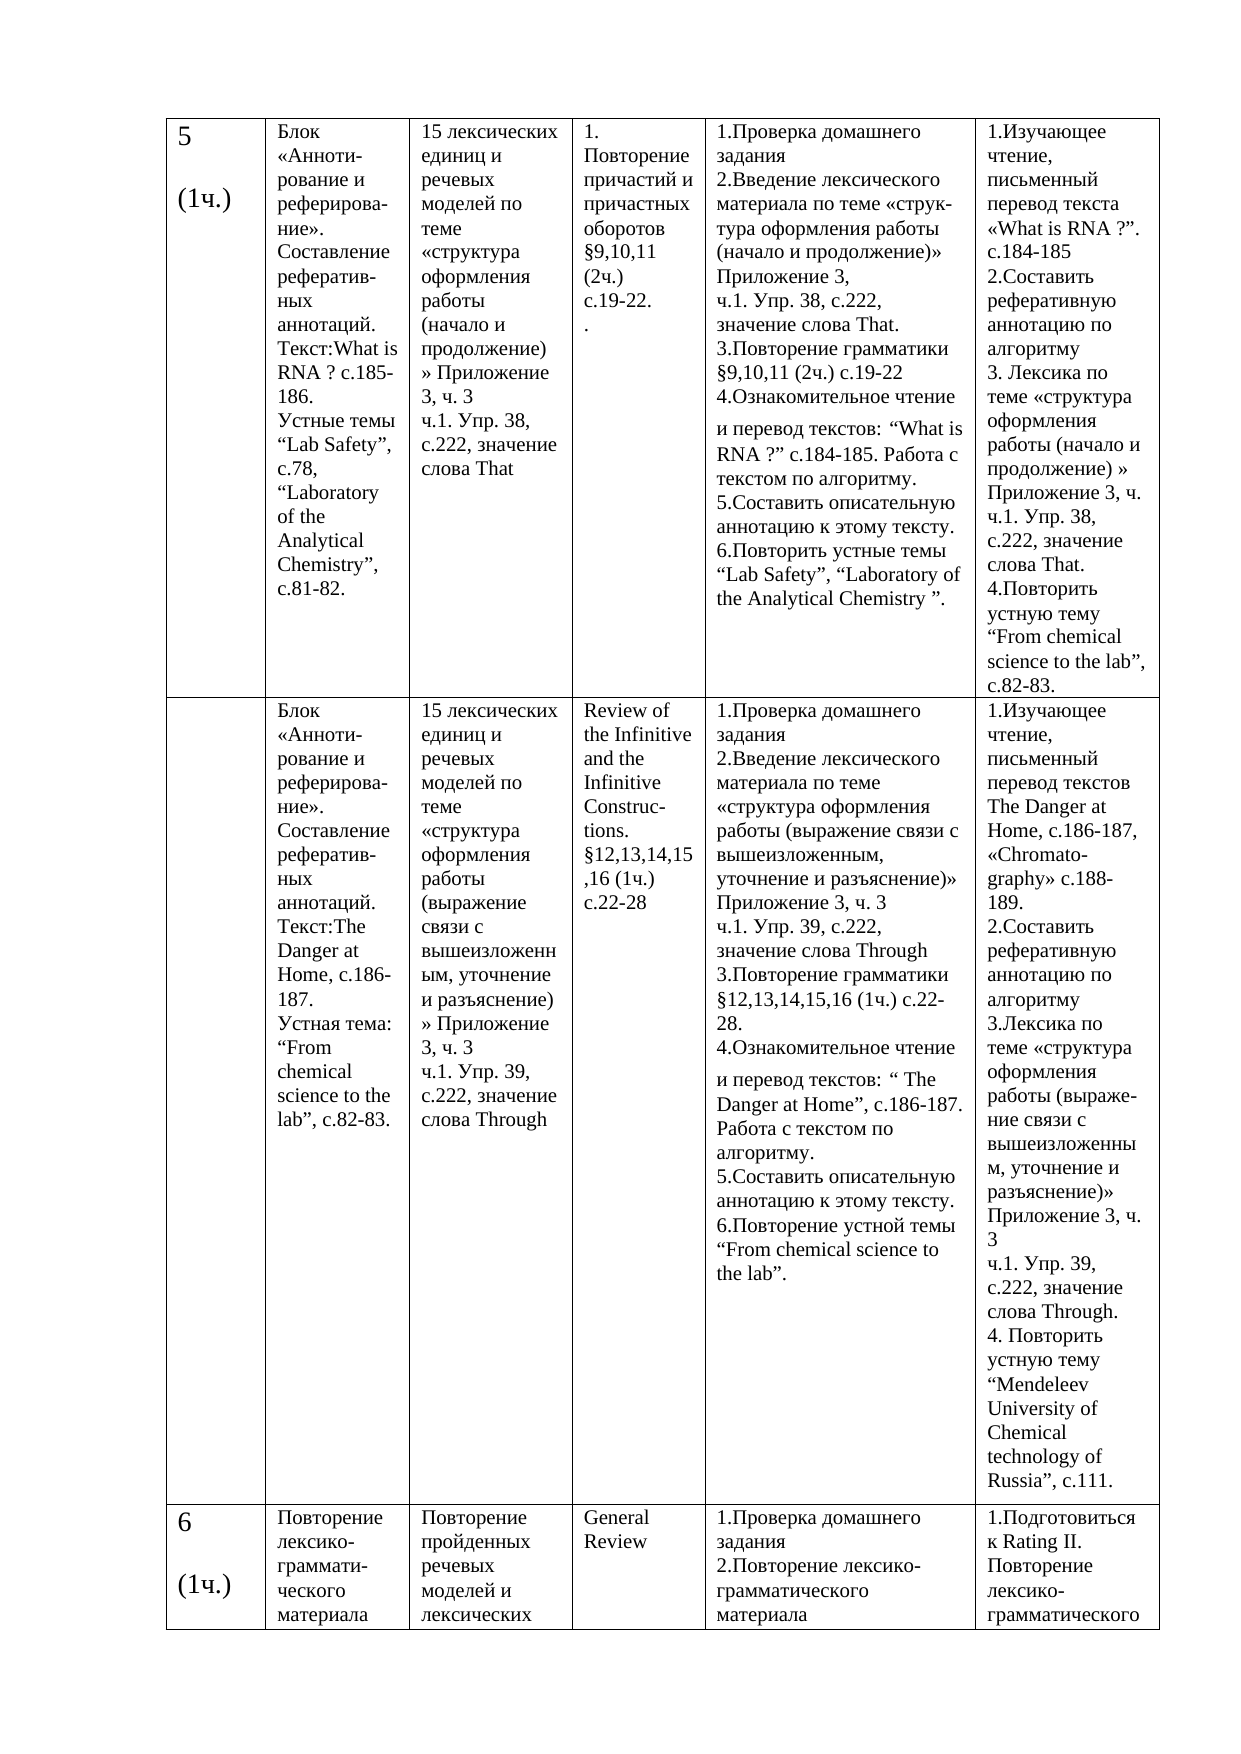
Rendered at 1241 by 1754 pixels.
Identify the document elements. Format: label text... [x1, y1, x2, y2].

table_cell 15 лексических единиц и речевых моделей по теме «структура оформления работы (выражение связи с вышеизложенным, уточнение и разъяснение) » Приложение 3, ч. 3 ч.1. Упр. 39, с.222, значение слова Through [410, 698, 572, 1504]
table_cell Review of the Infinitive and the Infinitive Construc-tions. §12,13,14,15,16 (1ч.) с.22-28 [573, 698, 705, 1504]
table_cell 1.Изучающее чтение, письменный перевод текстов The Danger at Home, с.186-187, «Chromato-graphy» с.188-189. 2.Составить реферативную аннотацию по алгоритму 3.Лексика по теме «структура оформления работы (выраже-ние связи с вышеизложенным, уточнение и разъяснение)» Приложение 3, ч. 3 ч.1. Упр. 39, с.222, значение слова Through. 4. Повторить устную тему “Mendeleev University of Chemical technology of Russia”, c.111. [976, 698, 1159, 1504]
table_cell Блок «Анноти-рование и реферирова-ние». Составление рефератив-ных аннотаций. Текст:What is RNA ? с.185-186. Устные темы “Lab Safety”, c.78, “Laboratory of the Analytical Chemistry”, c.81-82. [266, 119, 409, 697]
table_cell 6 (1ч.) [167, 1505, 265, 1628]
table_cell 5 (1ч.) [167, 119, 265, 697]
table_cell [706, 1505, 975, 1628]
table_cell General Review [573, 1505, 705, 1628]
table_cell 1.Изучающее чтение, письменный перевод текста «What is RNA ?”. с.184-185 2.Составить реферативную аннотацию по алгоритму 3. Лексика по теме «структура оформления работы (начало и продолжение) » Приложение 3, ч. ч.1. Упр. 38, с.222, значение слова That. 4.Повторить устную тему “From chemical science to the lab”, c.82-83. [976, 119, 1159, 697]
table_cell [410, 1505, 572, 1628]
table_cell 1. Повторение причастий и причастных оборотов §9,10,11 (2ч.) с.19-22. . [573, 119, 705, 697]
table_cell 15 лексических единиц и речевых моделей по теме «структура оформления работы (начало и продолжение) » Приложение 3, ч. 3 ч.1. Упр. 38, с.222, значение слова That [410, 119, 572, 697]
table_cell 1.Проверка домашнего задания 2.Введение лексического материала по теме «структура оформления работы (выражение связи с вышеизложенным, уточнение и разъяснение)» Приложение 3, ч. 3 ч.1. Упр. 39, с.222, значение слова Through 3.Повторение грамматики §12,13,14,15,16 (1ч.) с.22-28. 4.Ознакомительное чтение и перевод текстов: “ The Danger at Home”, с.186-187. Работа с текстом по алгоритму. 5.Составить описательную аннотацию к этому тексту. 6.Повторение устной темы “From chemical science to the lab”. [706, 698, 975, 1504]
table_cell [976, 1505, 1159, 1628]
table_cell Блок «Анноти-рование и реферирова-ние». Составление рефератив-ных аннотаций. Текст:The Danger at Home, с.186-187. Устная тема: “From chemical science to the lab”, c.82-83. [266, 698, 409, 1504]
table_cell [266, 1505, 409, 1628]
table_cell [167, 698, 265, 1504]
table_cell 1.Проверка домашнего задания 2.Введение лексического материала по теме «струк-тура оформления работы (начало и продолжение)» Приложение 3, ч.1. Упр. 38, с.222, значение слова That. 3.Повторение грамматики §9,10,11 (2ч.) с.19-22 4.Ознакомительное чтение и перевод текстов: “What is RNA ?” с.184-185. Работа с текстом по алгоритму. 5.Составить описательную аннотацию к этому тексту. 6.Повторить устные темы “Lab Safety”, “Laboratory of the Analytical Chemistry ”. [706, 119, 975, 697]
